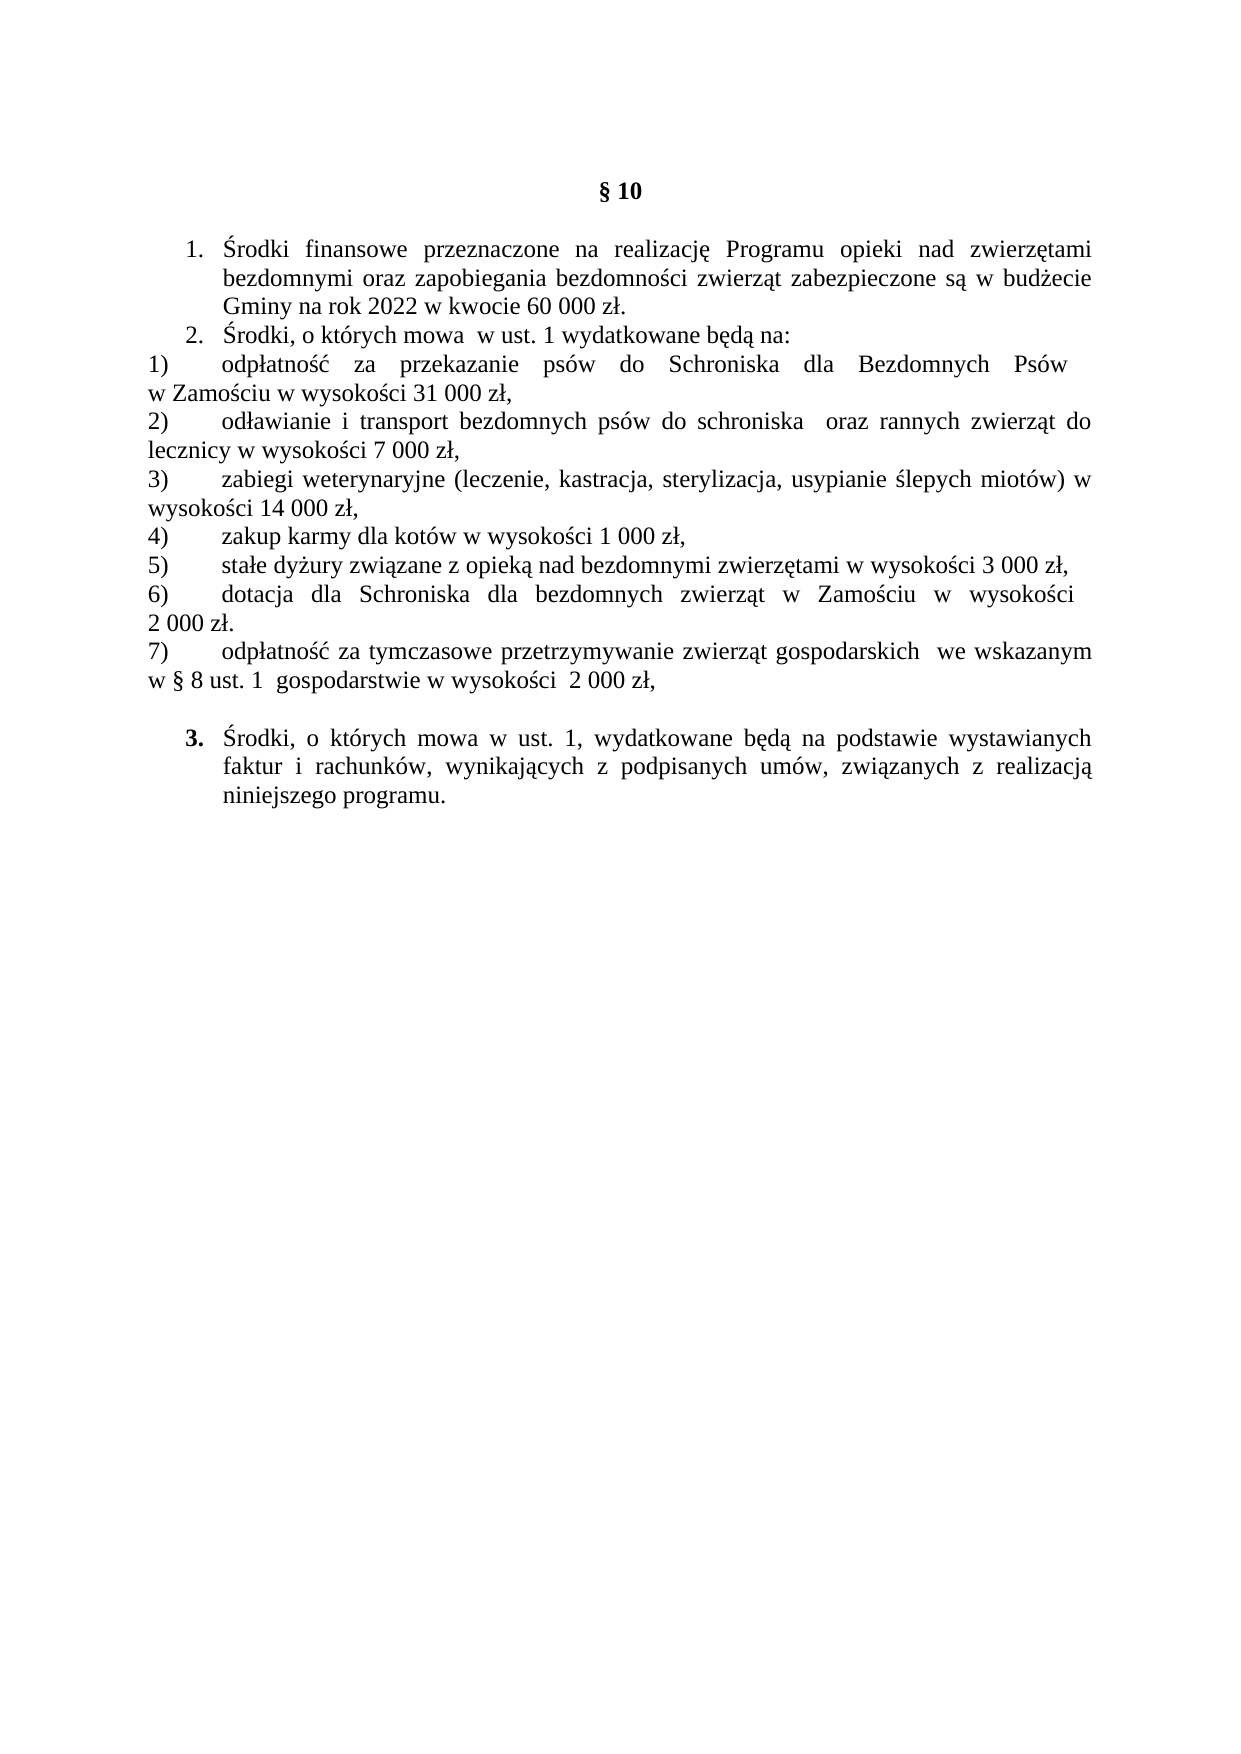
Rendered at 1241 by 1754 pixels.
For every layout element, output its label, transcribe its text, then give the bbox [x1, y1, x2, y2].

list stałe dyżury związane z opieką nad bezdomnymi zwierzętami w wysokości 3 000 zł, [148, 550, 1093, 579]
list odpłatność za tymczasowe przetrzymywanie zwierząt gospodarskich we wskazanym w § 8 ust. 1 gospodarstwie w wysokości 2 000 zł, [148, 636, 1093, 694]
list Środki, o których mowa w ust. 1 wydatkowane będą na: [185, 320, 1093, 349]
list zakup karmy dla kotów w wysokości 1 000 zł, [148, 521, 1093, 550]
list dotacja dla Schroniska dla bezdomnych zwierząt w Zamościu w wysokości 2 000 zł. [148, 579, 1093, 636]
text § 10 [148, 176, 1093, 205]
list odławianie i transport bezdomnych psów do schroniska oraz rannych zwierząt do lecznicy w wysokości 7 000 zł, [148, 406, 1093, 464]
list zabiegi weterynaryjne (leczenie, kastracja, sterylizacja, usypianie ślepych miotów) w wysokości 14 000 zł, [148, 464, 1093, 521]
list odpłatność za przekazanie psów do Schroniska dla Bezdomnych Psów w Zamościu w wysokości 31 000 zł, [148, 349, 1093, 406]
list Środki, o których mowa w ust. 1, wydatkowane będą na podstawie wystawianych faktur i rachunków, wynikających z podpisanych umów, związanych z realizacją niniejszego programu. [185, 723, 1093, 809]
list Środki finansowe przeznaczone na realizację Programu opieki nad zwierzętami bezdomnymi oraz zapobiegania bezdomności zwierząt zabezpieczone są w budżecie Gminy na rok 2022 w kwocie 60 000 zł. [185, 234, 1093, 320]
